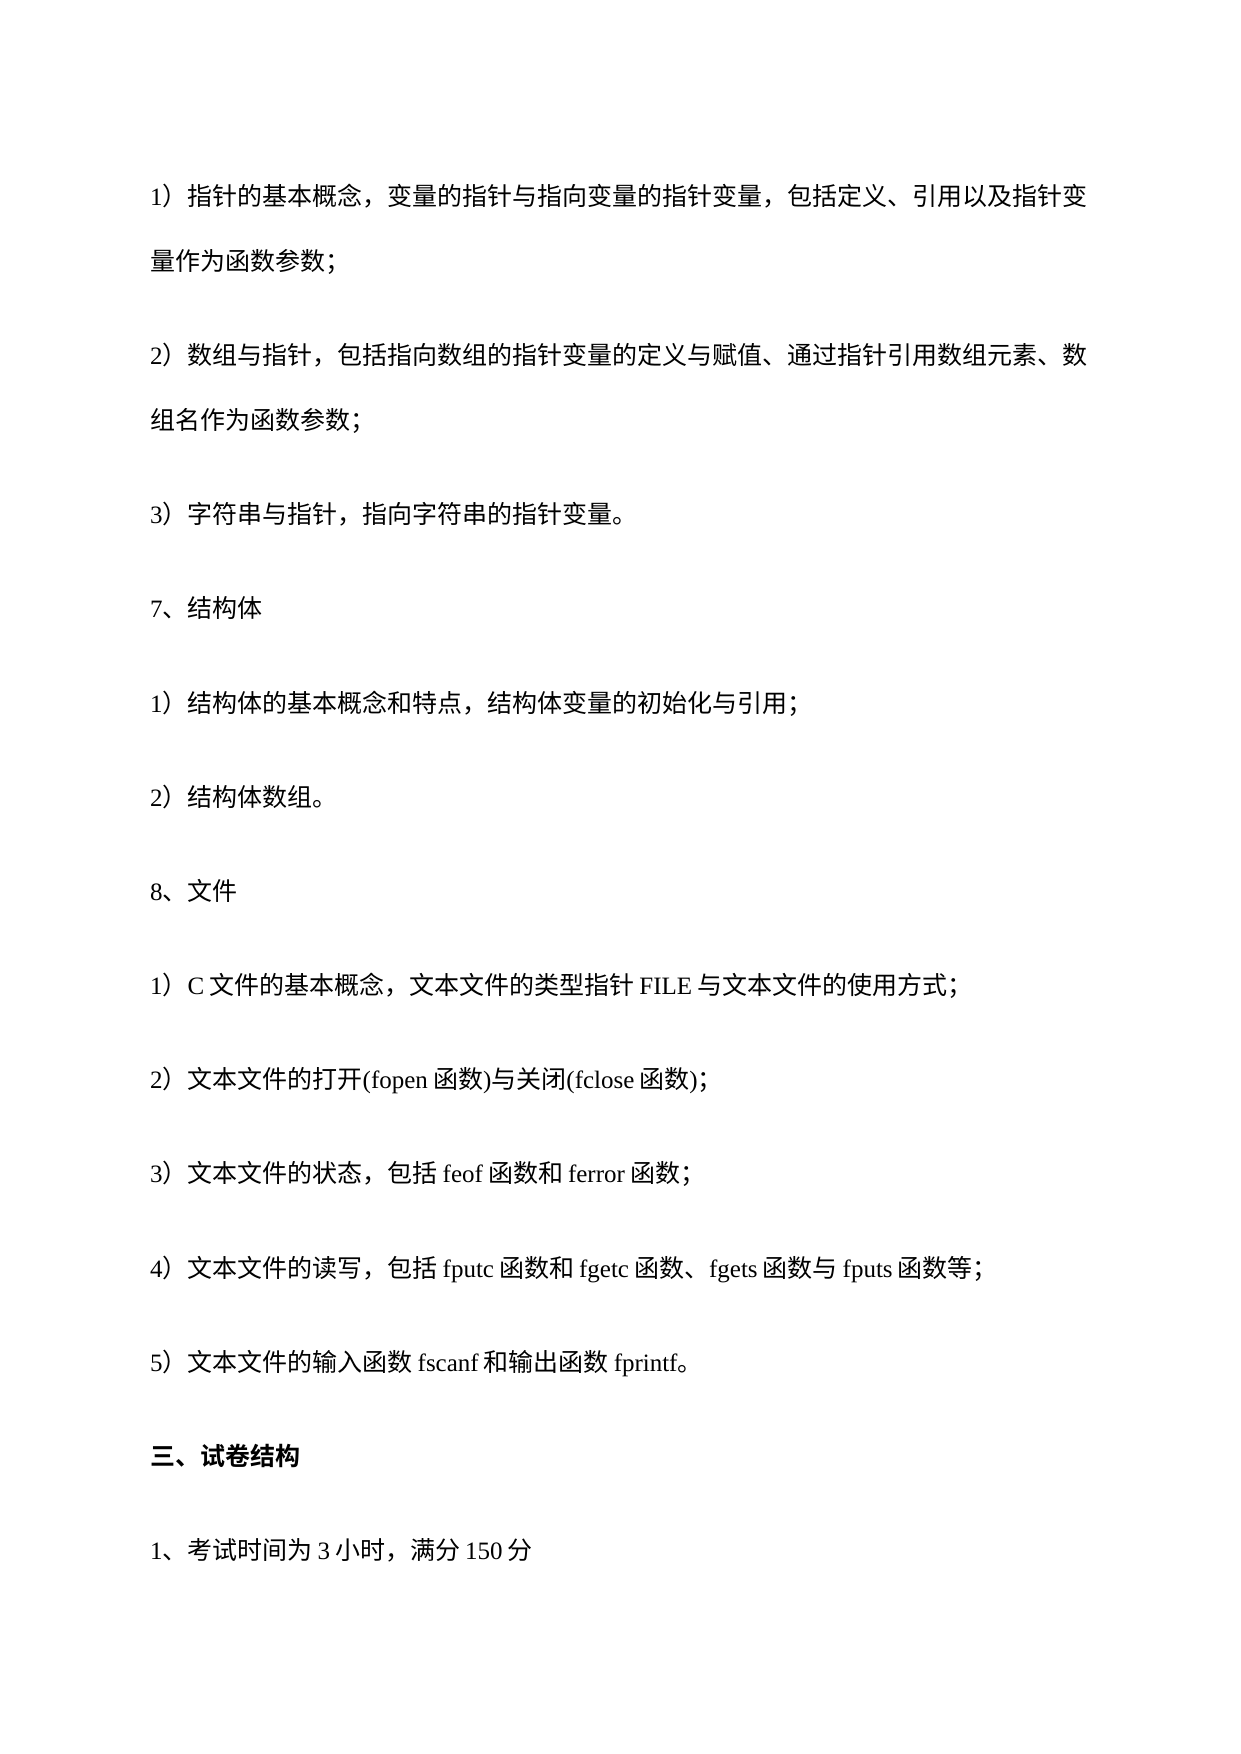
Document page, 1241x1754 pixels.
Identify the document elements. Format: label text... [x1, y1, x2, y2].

text 2）数组与指针，包括指向数组的指针变量的定义与赋值、通过指针引用数组元素、数组名作为函数参数； [150, 321, 1090, 451]
text 3）文本文件的状态，包括feof函数和ferror函数； [150, 1139, 1090, 1204]
text 4）文本文件的读写，包括fputc函数和fgetc函数、fgets函数与fputs函数等； [150, 1234, 1090, 1299]
text 1）指针的基本概念，变量的指针与指向变量的指针变量，包括定义、引用以及指针变量作为函数参数； [150, 162, 1090, 292]
text 2）文本文件的打开(fopen函数)与关闭(fclose函数)； [150, 1045, 1090, 1110]
text 8、文件 [150, 857, 1090, 922]
text 2）结构体数组。 [150, 763, 1090, 828]
text 5）文本文件的输入函数fscanf和输出函数fprintf。 [150, 1328, 1090, 1393]
text 1）结构体的基本概念和特点，结构体变量的初始化与引用； [150, 669, 1090, 734]
text 7、结构体 [150, 574, 1090, 639]
text 3）字符串与指针，指向字符串的指针变量。 [150, 480, 1090, 545]
text 1）C文件的基本概念，文本文件的类型指针FILE与文本文件的使用方式； [150, 951, 1090, 1016]
text 三、试卷结构 [150, 1422, 1090, 1487]
text 1、考试时间为3小时，满分150分 [150, 1516, 1090, 1581]
